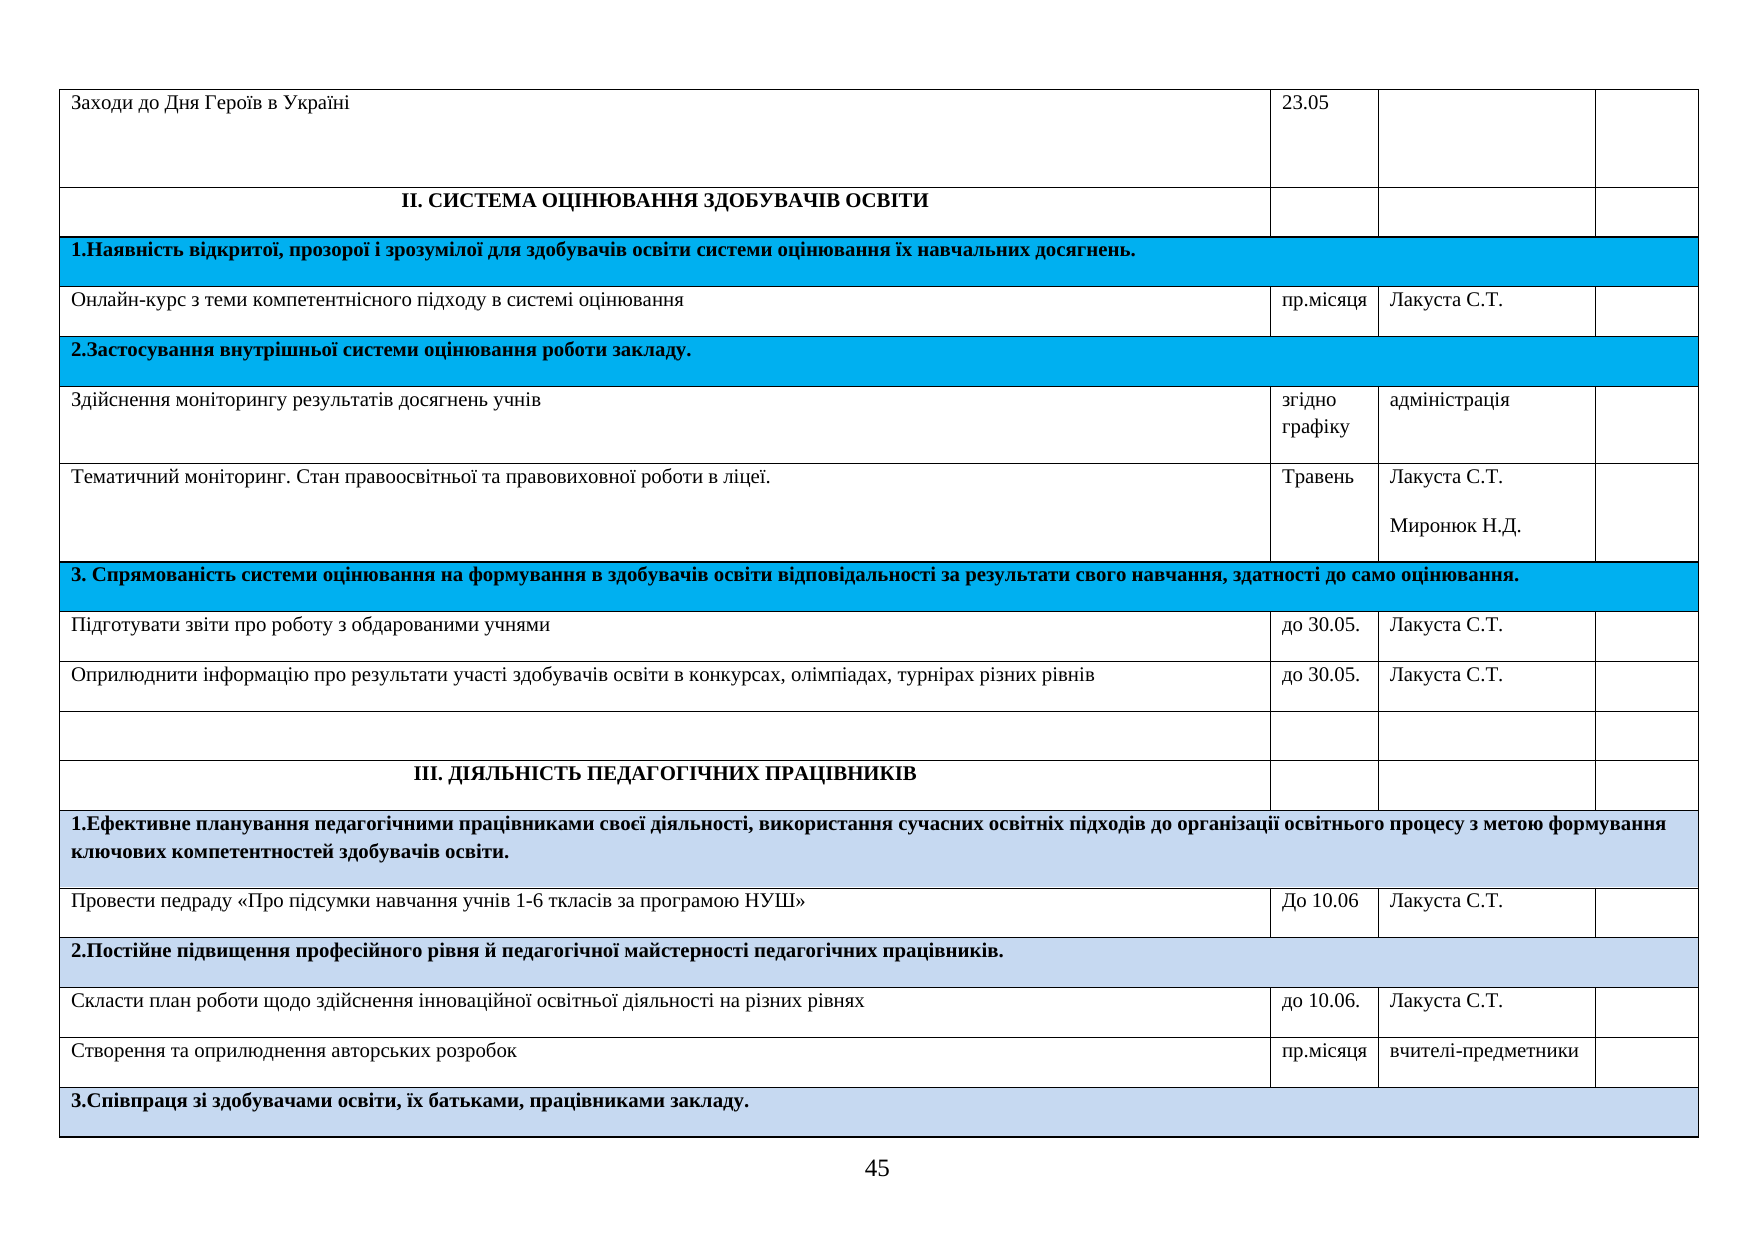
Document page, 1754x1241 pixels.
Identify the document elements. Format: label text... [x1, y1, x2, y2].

table_cell Онлайн-курс з теми компетентнісного підходу в системі оцінювання [60, 287, 1270, 336]
table_cell 1.Наявність відкритої, прозорої і зрозумілої для здобувачів освіти системи оцінювання їх навчальних досягнень. [60, 238, 1698, 286]
table_cell [60, 712, 1270, 760]
table_cell [1596, 464, 1698, 561]
table_cell 3. Спрямованість системи оцінювання на формування в здобувачів освіти відповідальності за результати свого навчання, здатності до само оцінювання. [60, 563, 1698, 611]
table_cell [1596, 761, 1698, 810]
table_cell Травень [1271, 464, 1378, 561]
table_cell 2.Застосування внутрішньої системи оцінювання роботи закладу. [60, 337, 1698, 386]
table_cell [1596, 90, 1698, 187]
table_cell [1596, 612, 1698, 661]
table_cell ІІІ. ДІЯЛЬНІСТЬ ПЕДАГОГІЧНИХ ПРАЦІВНИКІВ [60, 761, 1270, 810]
table_cell Лакуста С.Т. Миронюк Н.Д. [1379, 464, 1595, 561]
table_cell Оприлюднити інформацію про результати участі здобувачів освіти в конкурсах, олімпіадах, турнірах різних рівнів [60, 662, 1270, 711]
table_cell Лакуста С.Т. [1379, 662, 1595, 711]
table_cell Створення та оприлюднення авторських розробок [60, 1038, 1270, 1087]
table_cell вчителі-предметники [1379, 1038, 1595, 1087]
table_cell [1596, 889, 1698, 937]
table_cell Лакуста С.Т. [1379, 988, 1595, 1037]
table_cell згідно графіку [1271, 387, 1378, 463]
table_cell [1379, 712, 1595, 760]
table_cell до 30.05. [1271, 662, 1378, 711]
table_cell Провести педраду «Про підсумки навчання учнів 1-6 ткласів за програмою НУШ» [60, 889, 1270, 937]
table_cell [1271, 188, 1378, 236]
table_cell 3.Співпраця зі здобувачами освіти, їх батьками, працівниками закладу. [60, 1088, 1698, 1136]
table_cell Лакуста С.Т. [1379, 287, 1595, 336]
table_cell [1271, 761, 1378, 810]
table_cell [1596, 188, 1698, 236]
table_cell [1596, 287, 1698, 336]
table_cell Лакуста С.Т. [1379, 612, 1595, 661]
table_cell 1.Ефективне планування педагогічними працівниками своєї діяльності, використання сучасних освітніх підходів до організації освітнього процесу з метою формування ключових компетентностей здобувачів освіти. [60, 811, 1698, 887]
table_cell [1379, 761, 1595, 810]
table_cell адміністрація [1379, 387, 1595, 463]
table_cell [1596, 988, 1698, 1037]
table_cell [1379, 188, 1595, 236]
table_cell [1379, 90, 1595, 187]
table_cell 2.Постійне підвищення професійного рівня й педагогічної майстерності педагогічних працівників. [60, 938, 1698, 987]
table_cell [60, 90, 1270, 187]
table_cell до 30.05. [1271, 612, 1378, 661]
table_cell [1596, 712, 1698, 760]
table_cell До 10.06 [1271, 889, 1378, 937]
table_cell Скласти план роботи щодо здійснення інноваційної освітньої діяльності на різних рівнях [60, 988, 1270, 1037]
table_cell Тематичний моніторинг. Стан правоосвітньої та правовиховної роботи в ліцеї. [60, 464, 1270, 561]
table_cell до 10.06. [1271, 988, 1378, 1037]
table_cell Підготувати звіти про роботу з обдарованими учнями [60, 612, 1270, 661]
table_cell Здійснення моніторингу результатів досягнень учнів [60, 387, 1270, 463]
table_cell Лакуста С.Т. [1379, 889, 1595, 937]
table_cell [1596, 387, 1698, 463]
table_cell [1271, 90, 1378, 187]
table_cell ІІ. СИСТЕМА ОЦІНЮВАННЯ ЗДОБУВАЧІВ ОСВІТИ [60, 188, 1270, 236]
table_cell [1596, 1038, 1698, 1087]
table_cell [1596, 662, 1698, 711]
table_cell пр.місяця [1271, 1038, 1378, 1087]
table_cell пр.місяця [1271, 287, 1378, 336]
table_cell [1271, 712, 1378, 760]
